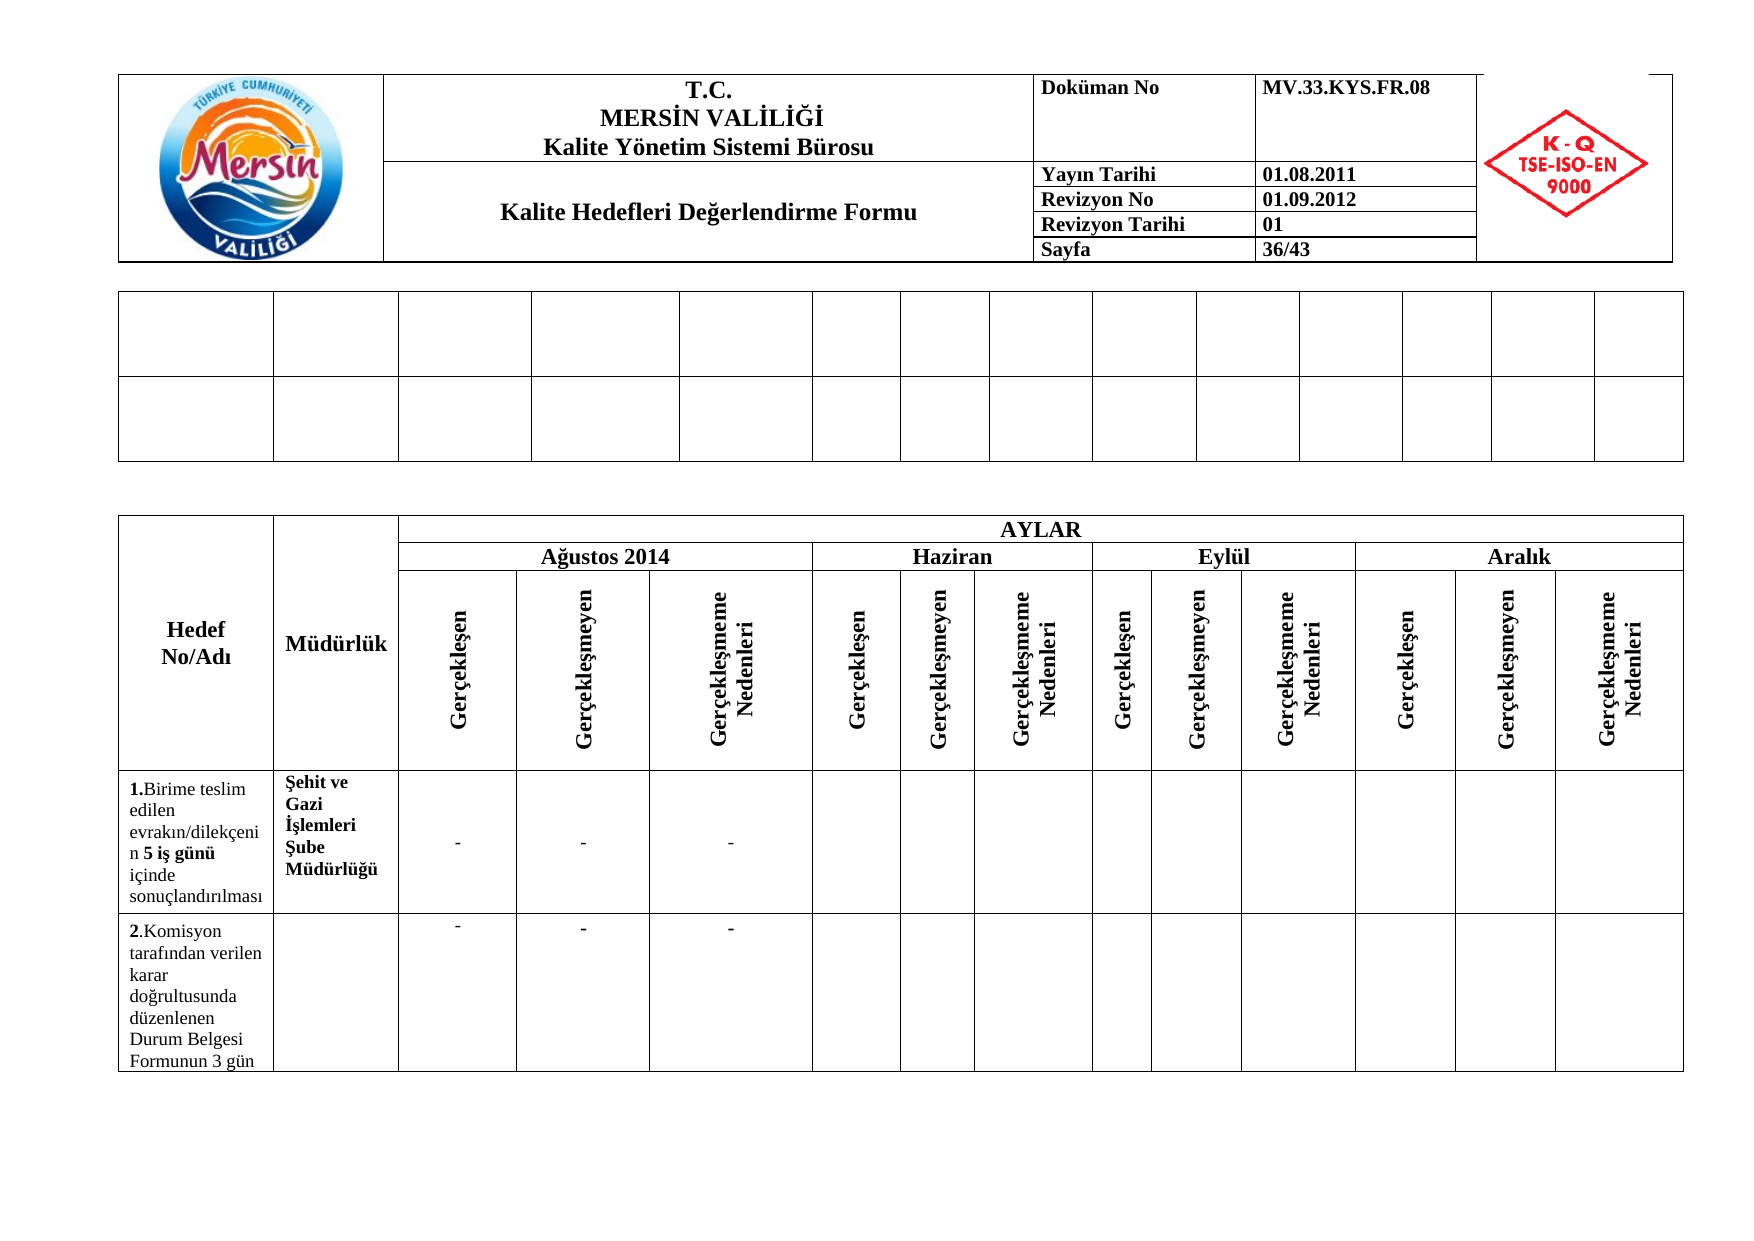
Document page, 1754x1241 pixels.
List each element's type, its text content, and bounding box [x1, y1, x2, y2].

table_cell Ağustos 2014 [399, 543, 812, 569]
table_cell Gerçekleşen [1356, 571, 1455, 770]
picture [1483, 74, 1649, 253]
picture [159, 76, 343, 260]
table_cell [274, 292, 398, 376]
table_cell [813, 377, 900, 461]
table_cell [1456, 914, 1555, 1071]
table_cell [1300, 292, 1402, 376]
table_cell [990, 292, 1092, 376]
table_cell [1242, 771, 1355, 913]
table_cell Gerçekleşmeme Nedenleri [975, 571, 1092, 770]
table_cell Gerçekleşmeyen [517, 571, 649, 770]
table_cell [1242, 914, 1355, 1071]
table_cell [975, 914, 1092, 1071]
table_cell Gerçekleşen [399, 571, 516, 770]
table_cell [1093, 914, 1151, 1071]
table_cell Şehit ve Gazi İşlemleri Şube Müdürlüğü [274, 771, 398, 913]
table_cell [532, 377, 679, 461]
table_cell [680, 377, 812, 461]
table_cell [1356, 771, 1455, 913]
table_cell [119, 377, 273, 461]
table_cell [274, 377, 398, 461]
table_cell [1093, 771, 1151, 913]
table_cell 1.Birime teslim edilen evrakın/dilekçenin 5 iş günü içinde sonuçlandırılması [119, 771, 273, 913]
table_cell [1197, 377, 1299, 461]
table_cell - [399, 771, 516, 913]
table_cell [990, 377, 1092, 461]
table_cell [532, 292, 679, 376]
table_cell [901, 771, 974, 913]
table_cell [399, 292, 531, 376]
table_cell [901, 292, 989, 376]
table_cell [1197, 292, 1299, 376]
table_cell Gerçekleşen [1093, 571, 1151, 770]
table_cell [813, 771, 900, 913]
table_cell [1556, 771, 1683, 913]
table_cell [1595, 292, 1683, 376]
table_header Hedef No/Adı [119, 516, 273, 770]
table_cell [901, 914, 974, 1071]
table_cell [1356, 914, 1455, 1071]
table_cell [119, 292, 273, 376]
table_cell [975, 771, 1092, 913]
table_cell [1403, 377, 1491, 461]
table_cell [1152, 771, 1241, 913]
table_cell Gerçekleşmeyen [1456, 571, 1555, 770]
table_cell [1403, 292, 1491, 376]
table_header AYLAR [399, 516, 1683, 542]
table_cell [813, 914, 900, 1071]
table_cell [813, 292, 900, 376]
table_cell [1093, 377, 1196, 461]
table_cell Gerçekleşen [813, 571, 900, 770]
table_cell [274, 914, 398, 1071]
table_cell Gerçekleşmeme Nedenleri [650, 571, 812, 770]
table_cell - [517, 914, 649, 1071]
table_cell [1300, 377, 1402, 461]
table_cell [1456, 771, 1555, 913]
table_cell [901, 377, 989, 461]
table_cell [680, 292, 812, 376]
table_cell [1093, 292, 1196, 376]
table_cell Haziran [813, 543, 1092, 569]
table_cell [399, 377, 531, 461]
table_cell [1556, 914, 1683, 1071]
table_cell [1595, 377, 1683, 461]
table_cell Gerçekleşmeyen [901, 571, 974, 770]
table_cell - [399, 914, 516, 1071]
table_cell - [650, 914, 812, 1071]
table_cell Eylül [1093, 543, 1355, 569]
table_cell - [517, 771, 649, 913]
table_cell [1152, 914, 1241, 1071]
table_cell [1492, 377, 1594, 461]
table_cell - [650, 771, 812, 913]
table_cell Gerçekleşmeme Nedenleri [1242, 571, 1355, 770]
table_cell Aralık [1356, 543, 1683, 569]
table_cell Gerçekleşmeme Nedenleri [1556, 571, 1683, 770]
table_cell Gerçekleşmeyen [1152, 571, 1241, 770]
table_cell [1492, 292, 1594, 376]
table_cell 2.Komisyon tarafından verilen karar doğrultusunda düzenlenen Durum Belgesi Formunun 3 gün içinde gönderilmesi. [119, 914, 273, 1071]
table_header Müdürlük [274, 516, 398, 770]
